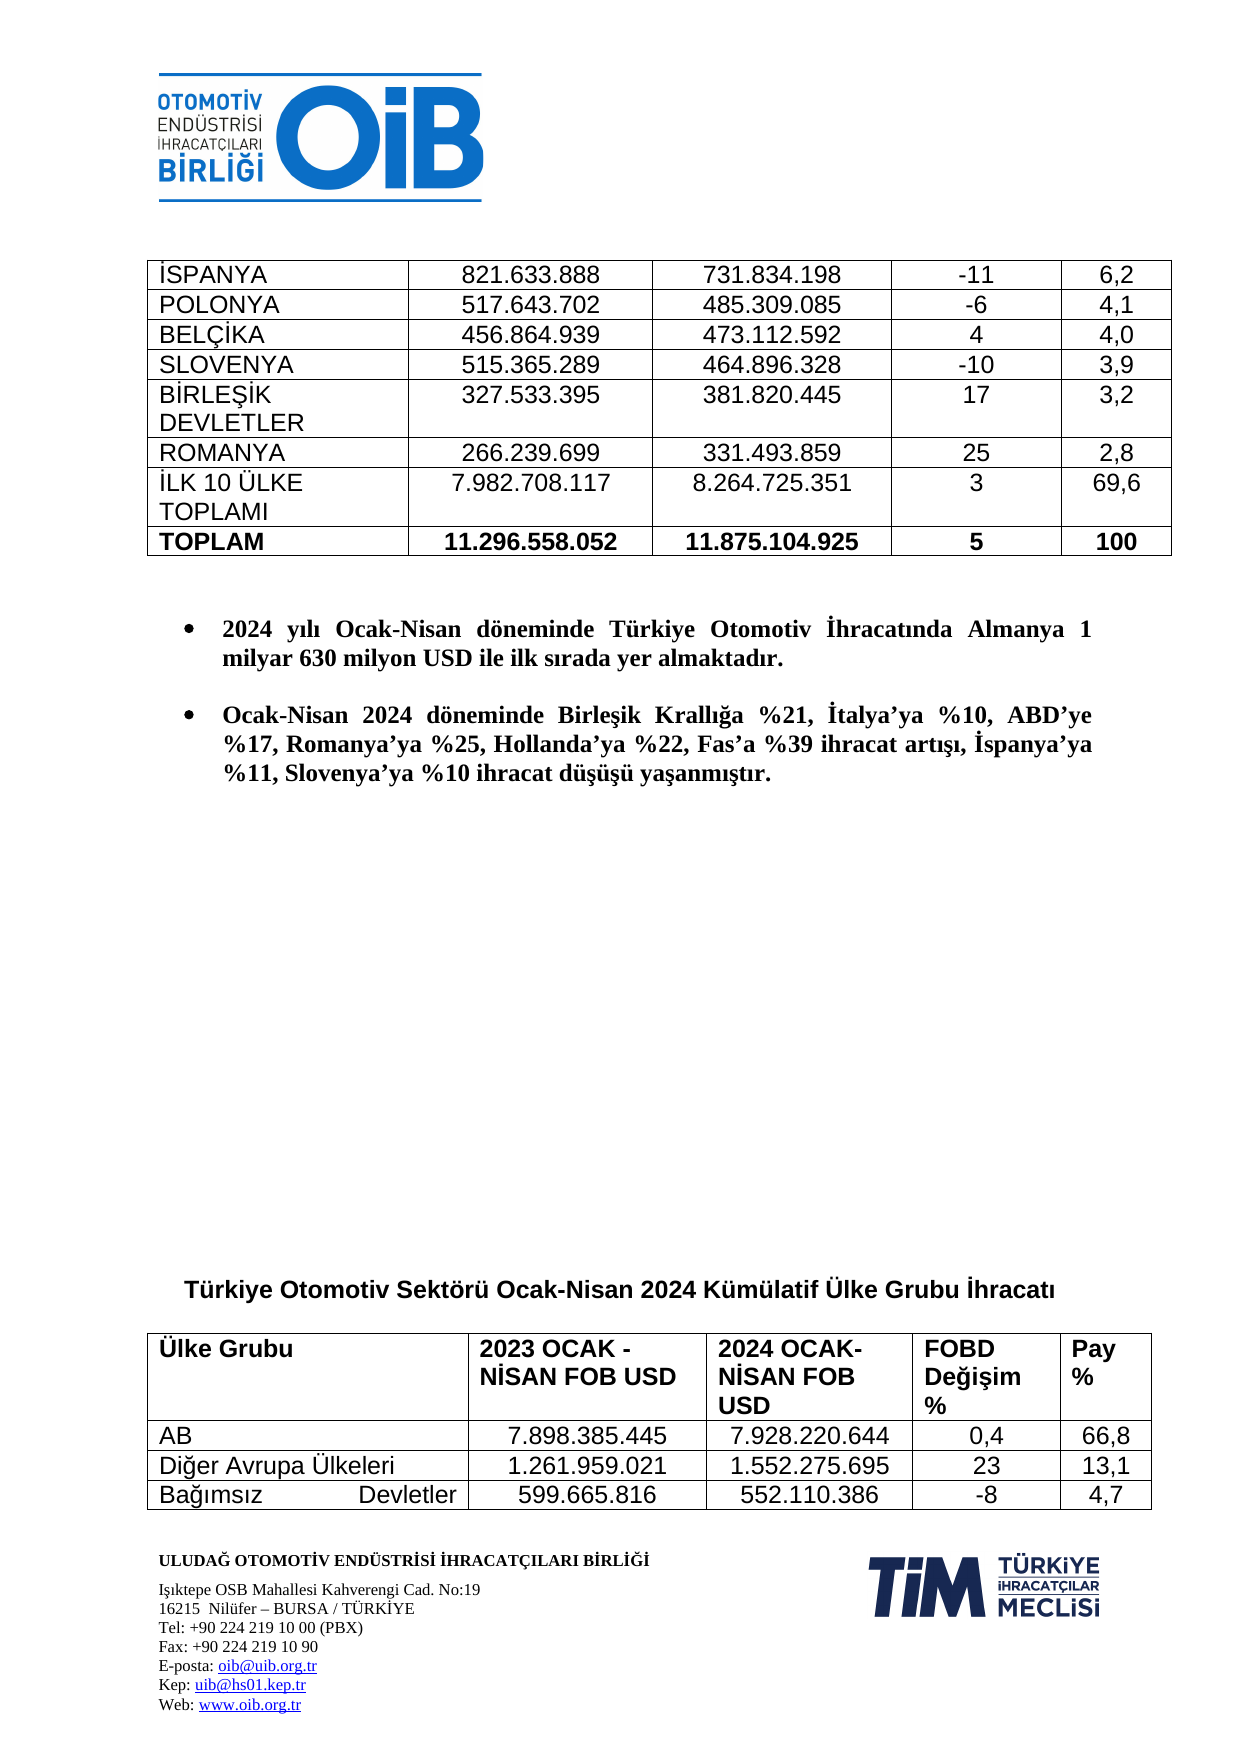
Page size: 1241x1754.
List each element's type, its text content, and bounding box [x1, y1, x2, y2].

table_header 2023 OCAK - NİSAN FOB USD [469, 1334, 706, 1420]
table_cell -10 [892, 350, 1061, 379]
table_cell 69,6 [1062, 468, 1171, 526]
table_header Pay % [1061, 1334, 1151, 1420]
table_cell 731.834.198 [653, 261, 891, 289]
picture [158, 73, 484, 202]
table_cell 25 [892, 438, 1061, 467]
table_cell TOPLAM [148, 527, 408, 555]
table_cell 8.264.725.351 [653, 468, 891, 526]
table_cell BELÇİKA [148, 320, 408, 349]
table_cell 517.643.702 [409, 290, 652, 319]
text Türkiye Otomotiv Sektörü Ocak-Nisan 2024 Kümülatif Ülke Grubu İhracatı [147, 1275, 1093, 1304]
list Ocak-Nisan 2024 döneminde Birleşik Krallığa %21, İtalya’ya %10, ABD’ye %17, Romanya’ya %25, Hollanda’ya %22, Fas’a %39 ihracat artışı, İspanya’ya %11, Slovenya’ya %10 ihracat düşüşü yaşanmıştır. [184, 700, 1093, 786]
table_cell -11 [892, 261, 1061, 289]
table_cell AB [148, 1421, 468, 1450]
table_cell 11.296.558.052 [409, 527, 652, 555]
table_cell 4,1 [1062, 290, 1171, 319]
table_header Ülke Grubu [148, 1334, 468, 1420]
table_header FOBD Değişim % [913, 1334, 1060, 1420]
table_cell 515.365.289 [409, 350, 652, 379]
table_cell 485.309.085 [653, 290, 891, 319]
table_header 2024 OCAK-NİSAN FOB USD [707, 1334, 912, 1420]
table_cell 13,1 [1061, 1451, 1151, 1479]
list 2024 yılı Ocak-Nisan döneminde Türkiye Otomotiv İhracatında Almanya 1 milyar 630 milyon USD ile ilk sırada yer almaktadır. [184, 614, 1093, 671]
table_cell 66,8 [1061, 1421, 1151, 1450]
table_cell 381.820.445 [653, 380, 891, 437]
picture [867, 1551, 1101, 1619]
table_cell SLOVENYA [148, 350, 408, 379]
table_cell İLK 10 ÜLKE TOPLAMI [148, 468, 408, 526]
table_cell 266.239.699 [409, 438, 652, 467]
table_cell 4,7 [1061, 1481, 1151, 1509]
table_cell 7.982.708.117 [409, 468, 652, 526]
table_cell 100 [1062, 527, 1171, 555]
table_cell 0,4 [913, 1421, 1060, 1450]
table_cell 7.898.385.445 [469, 1421, 706, 1450]
table_cell -8 [913, 1481, 1060, 1509]
table_cell 1.261.959.021 [469, 1451, 706, 1479]
table_cell 5 [892, 527, 1061, 555]
table_cell 2,8 [1062, 438, 1171, 467]
table_cell 4 [892, 320, 1061, 349]
table_cell 1.552.275.695 [707, 1451, 912, 1479]
table_cell 464.896.328 [653, 350, 891, 379]
table_cell İSPANYA [148, 261, 408, 289]
table_cell 11.875.104.925 [653, 527, 891, 555]
table_cell 552.110.386 [707, 1481, 912, 1509]
table_cell 3 [892, 468, 1061, 526]
table_cell 456.864.939 [409, 320, 652, 349]
table_cell 3,9 [1062, 350, 1171, 379]
table_cell 4,0 [1062, 320, 1171, 349]
table_cell 331.493.859 [653, 438, 891, 467]
table_cell POLONYA [148, 290, 408, 319]
table_cell ROMANYA [148, 438, 408, 467]
table_cell Diğer Avrupa Ülkeleri [148, 1451, 468, 1479]
table_cell 7.928.220.644 [707, 1421, 912, 1450]
table_cell 17 [892, 380, 1061, 437]
table_cell BİRLEŞİK DEVLETLER [148, 380, 408, 437]
table_cell Bağımsız Devletler Topluluğu [148, 1481, 468, 1509]
table_cell 599.665.816 [469, 1481, 706, 1509]
table_cell 3,2 [1062, 380, 1171, 437]
table_cell 821.633.888 [409, 261, 652, 289]
table_cell 473.112.592 [653, 320, 891, 349]
table_cell 23 [913, 1451, 1060, 1479]
table_cell 6,2 [1062, 261, 1171, 289]
table_cell -6 [892, 290, 1061, 319]
table_cell 327.533.395 [409, 380, 652, 437]
